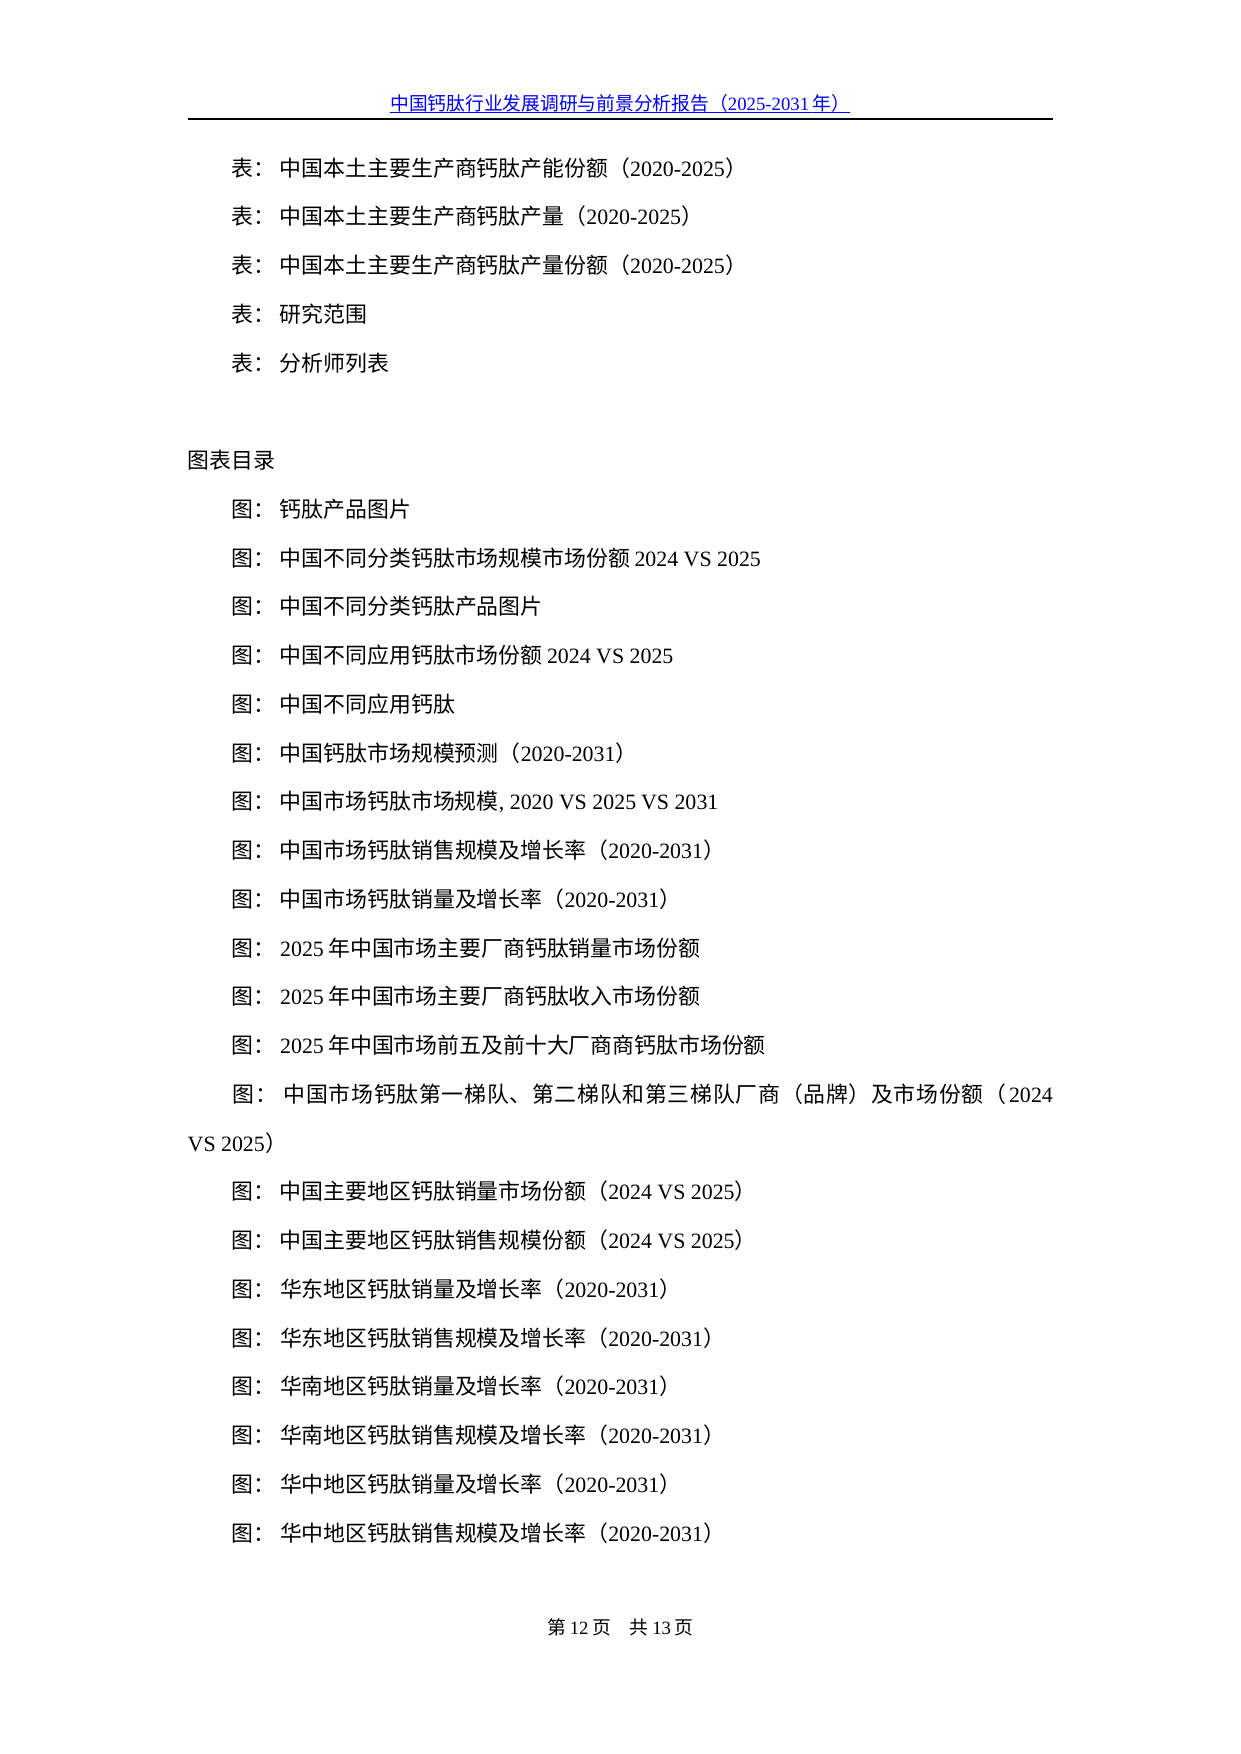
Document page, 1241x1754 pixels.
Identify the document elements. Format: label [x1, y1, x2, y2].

text [187, 150, 1053, 1548]
